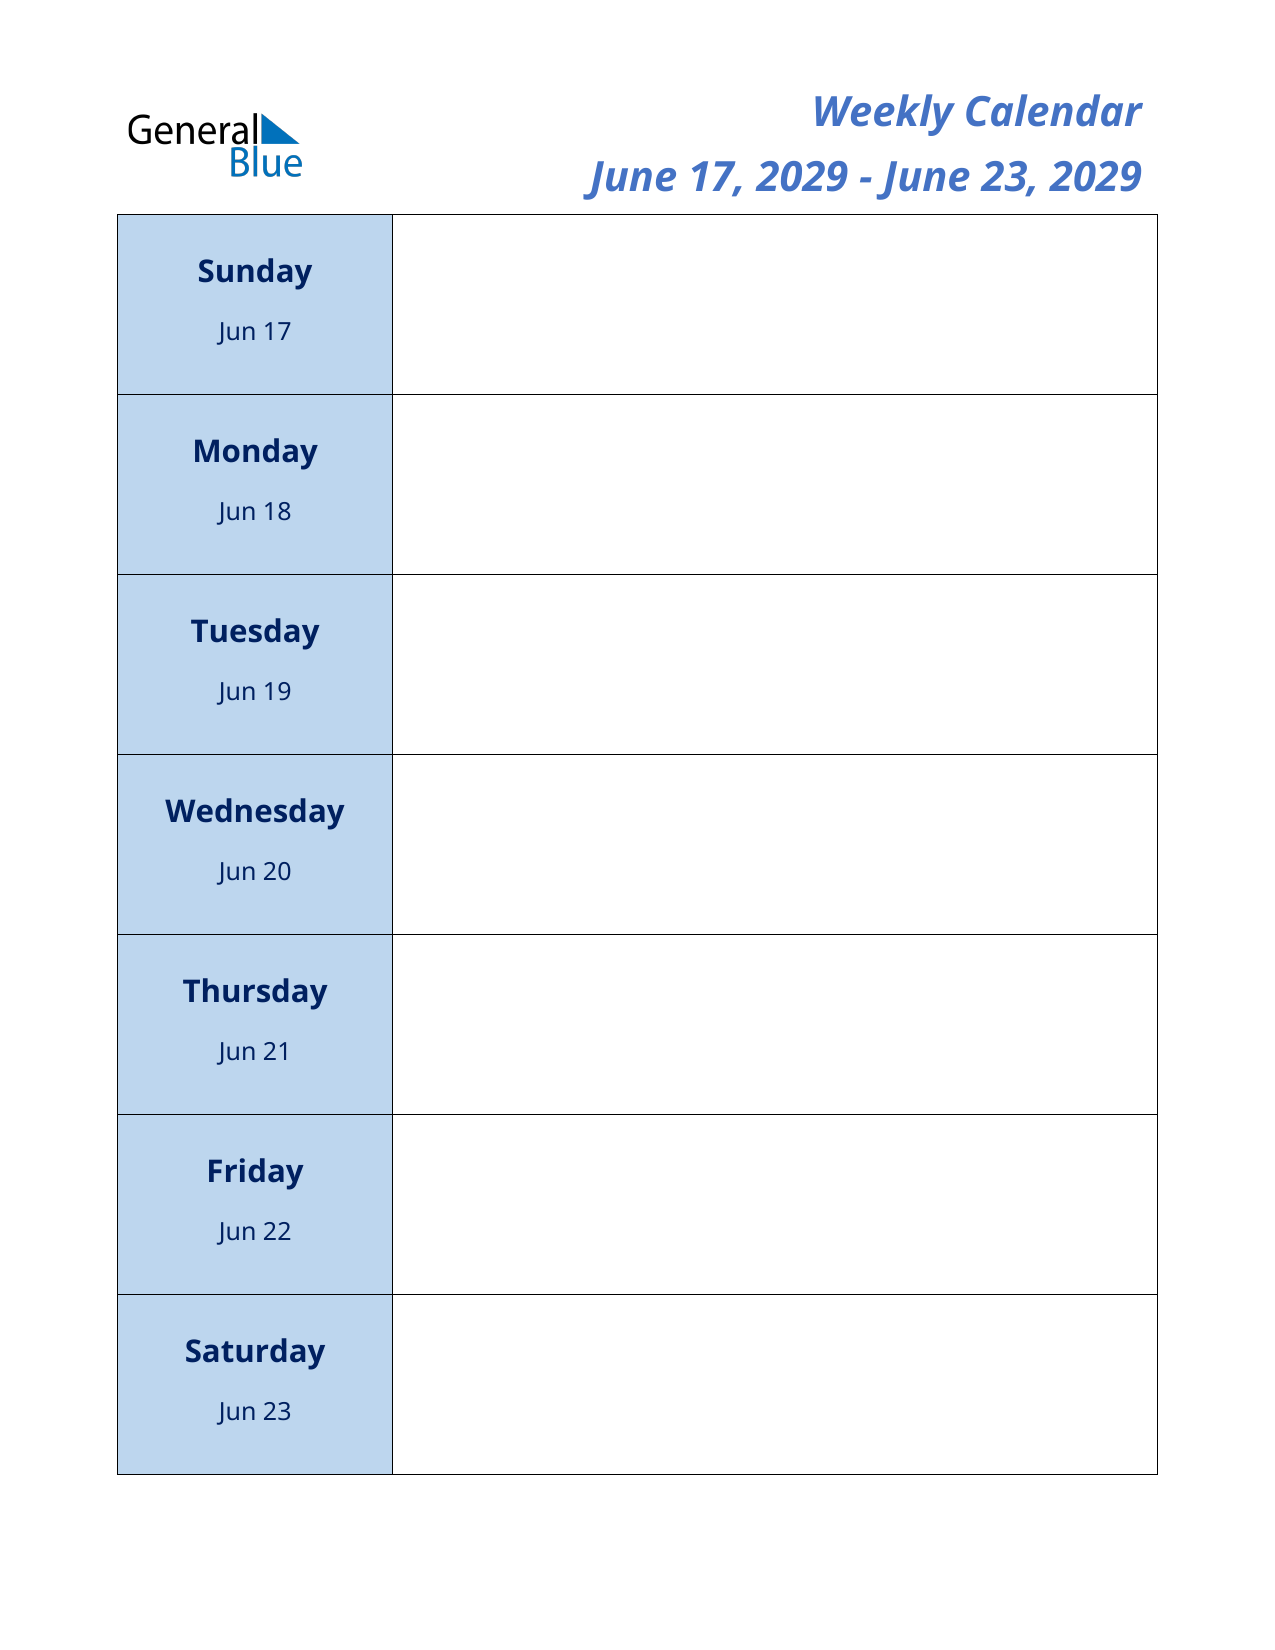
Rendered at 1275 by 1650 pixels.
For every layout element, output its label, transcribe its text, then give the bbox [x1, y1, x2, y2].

table_header [117, 75, 392, 214]
table_cell Monday Jun 18 [118, 395, 392, 574]
table_cell [393, 755, 1157, 934]
table_cell Wednesday Jun 20 [118, 755, 392, 934]
table_cell Thursday Jun 21 [118, 935, 392, 1114]
table_cell [393, 1295, 1157, 1474]
table_header Weekly Calendar June 17, 2029 - June 23, 2029 [393, 75, 1158, 214]
table_cell Friday Jun 22 [118, 1115, 392, 1294]
table_cell [393, 935, 1157, 1114]
table_cell Sunday Jun 17 [118, 215, 392, 394]
table_cell [393, 215, 1157, 394]
table_cell [393, 575, 1157, 754]
table_cell Saturday Jun 23 [118, 1295, 392, 1474]
table_cell [393, 395, 1157, 574]
picture [128, 113, 302, 177]
table_cell [393, 1115, 1157, 1294]
table_cell Tuesday Jun 19 [118, 575, 392, 754]
